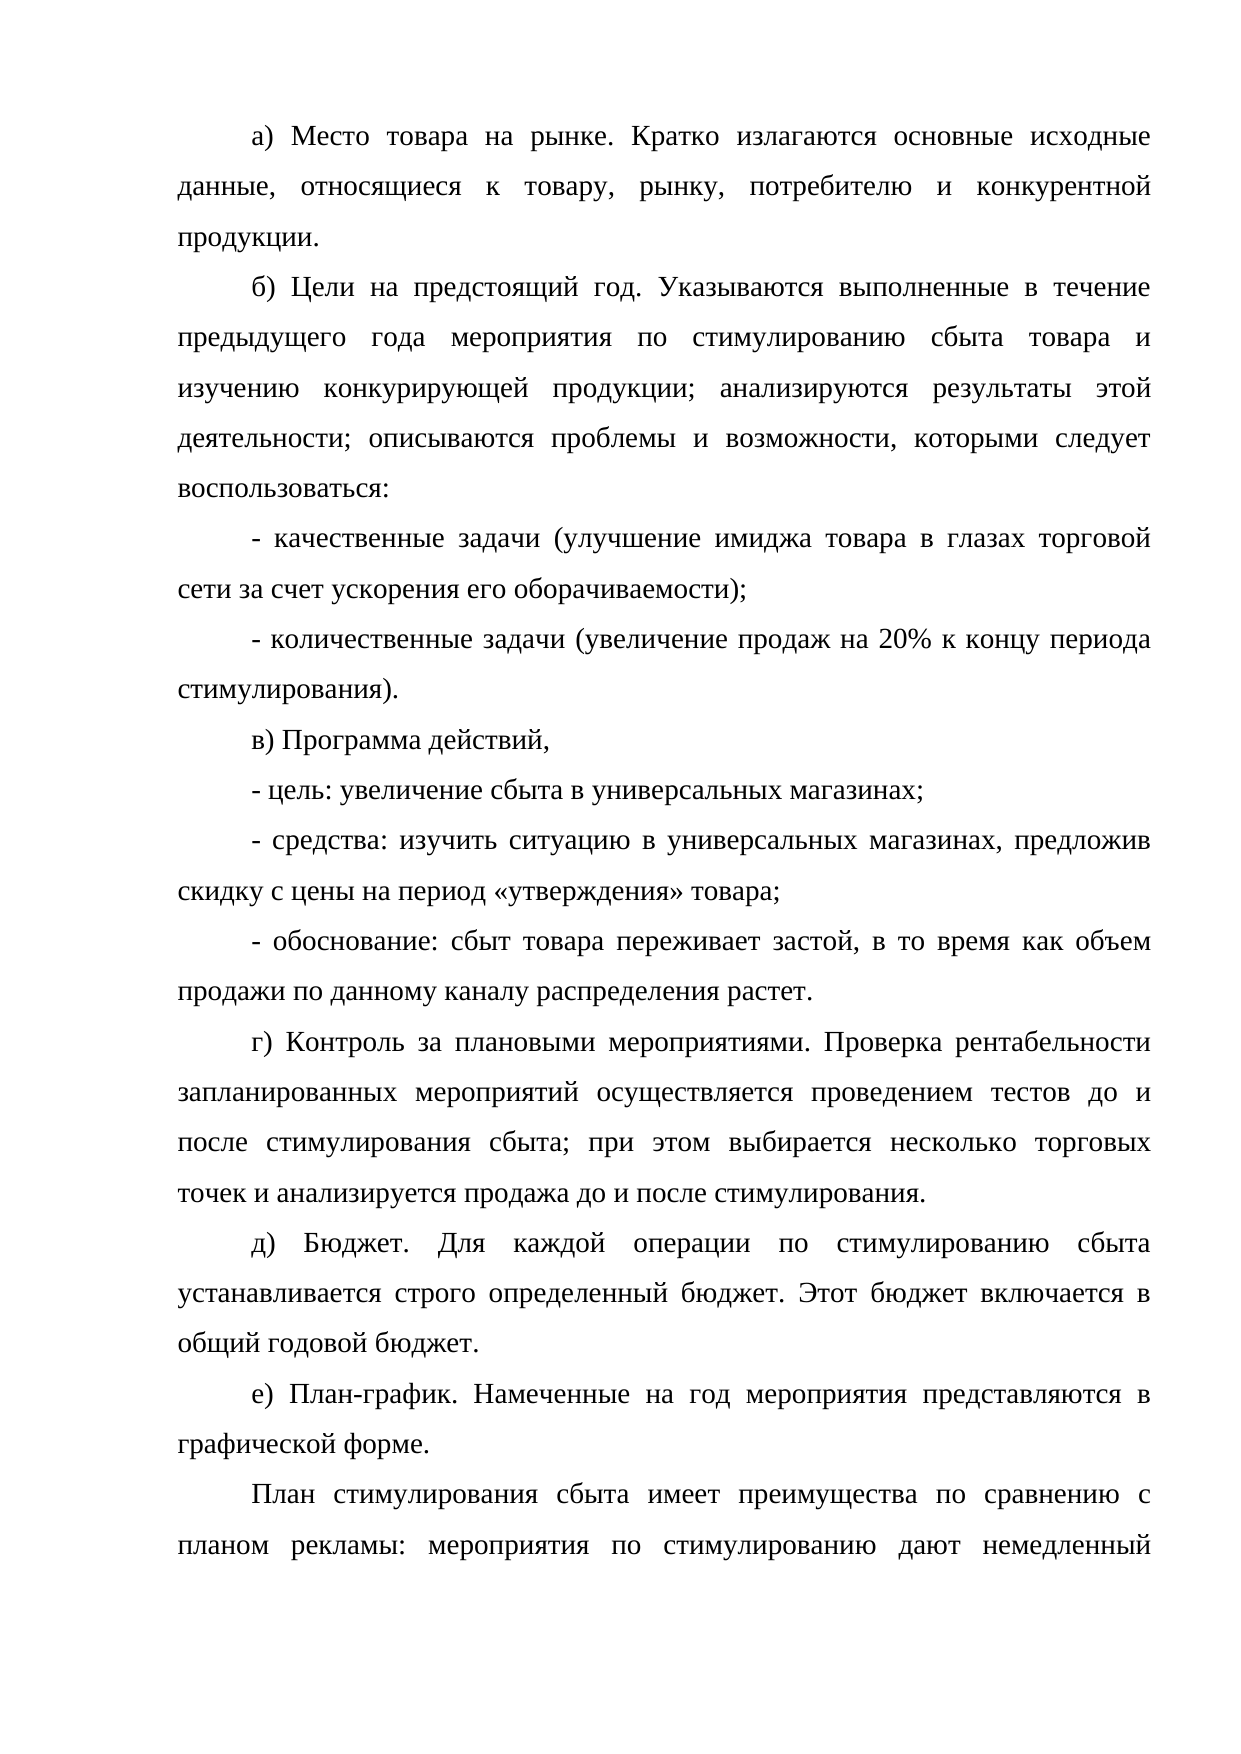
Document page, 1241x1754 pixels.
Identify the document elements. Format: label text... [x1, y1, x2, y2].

text д) Бюджет. Для каждой операции по стимулированию сбыта устанавливается строго определенный бюджет. Этот бюджет включается в общий годовой бюджет. [177, 1225, 1152, 1359]
text - качественные задачи (улучшение имиджа товара в глазах торговой сети за счет ускорения его оборачиваемости); [177, 521, 1152, 604]
text - цель: увеличение сбыта в универсальных магазинах; [177, 772, 1152, 806]
text - количественные задачи (увеличение продаж на 20% к концу периода стимулирования). [177, 621, 1152, 705]
text г) Контроль за плановыми мероприятиями. Проверка рентабельности запланированных мероприятий осуществляется проведением тестов до и после стимулирования сбыта; при этом выбирается несколько торговых точек и анализируется продажа до и после стимулирования. [177, 1024, 1152, 1208]
text б) Цели на предстоящий год. Указываются выполненные в течение предыдущего года мероприятия по стимулированию сбыта товара и изучению конкурирующей продукции; анализируются результаты этой деятельности; описываются проблемы и возможности, которыми следует воспользоваться: [177, 269, 1152, 504]
text - средства: изучить ситуацию в универсальных магазинах, предложив скидку с цены на период «утверждения» товара; [177, 822, 1152, 906]
text е) План-график. Намеченные на год мероприятия представляются в графической форме. [177, 1376, 1152, 1460]
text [177, 1477, 1152, 1560]
text в) Программа действий, [177, 722, 1152, 755]
text а) Место товара на рынке. Кратко излагаются основные исходные данные, относящиеся к товару, рынку, потребителю и конкурентной продукции. [177, 118, 1152, 252]
text - обоснование: сбыт товара переживает застой, в то время как объем продажи по данному каналу распределения растет. [177, 923, 1152, 1007]
